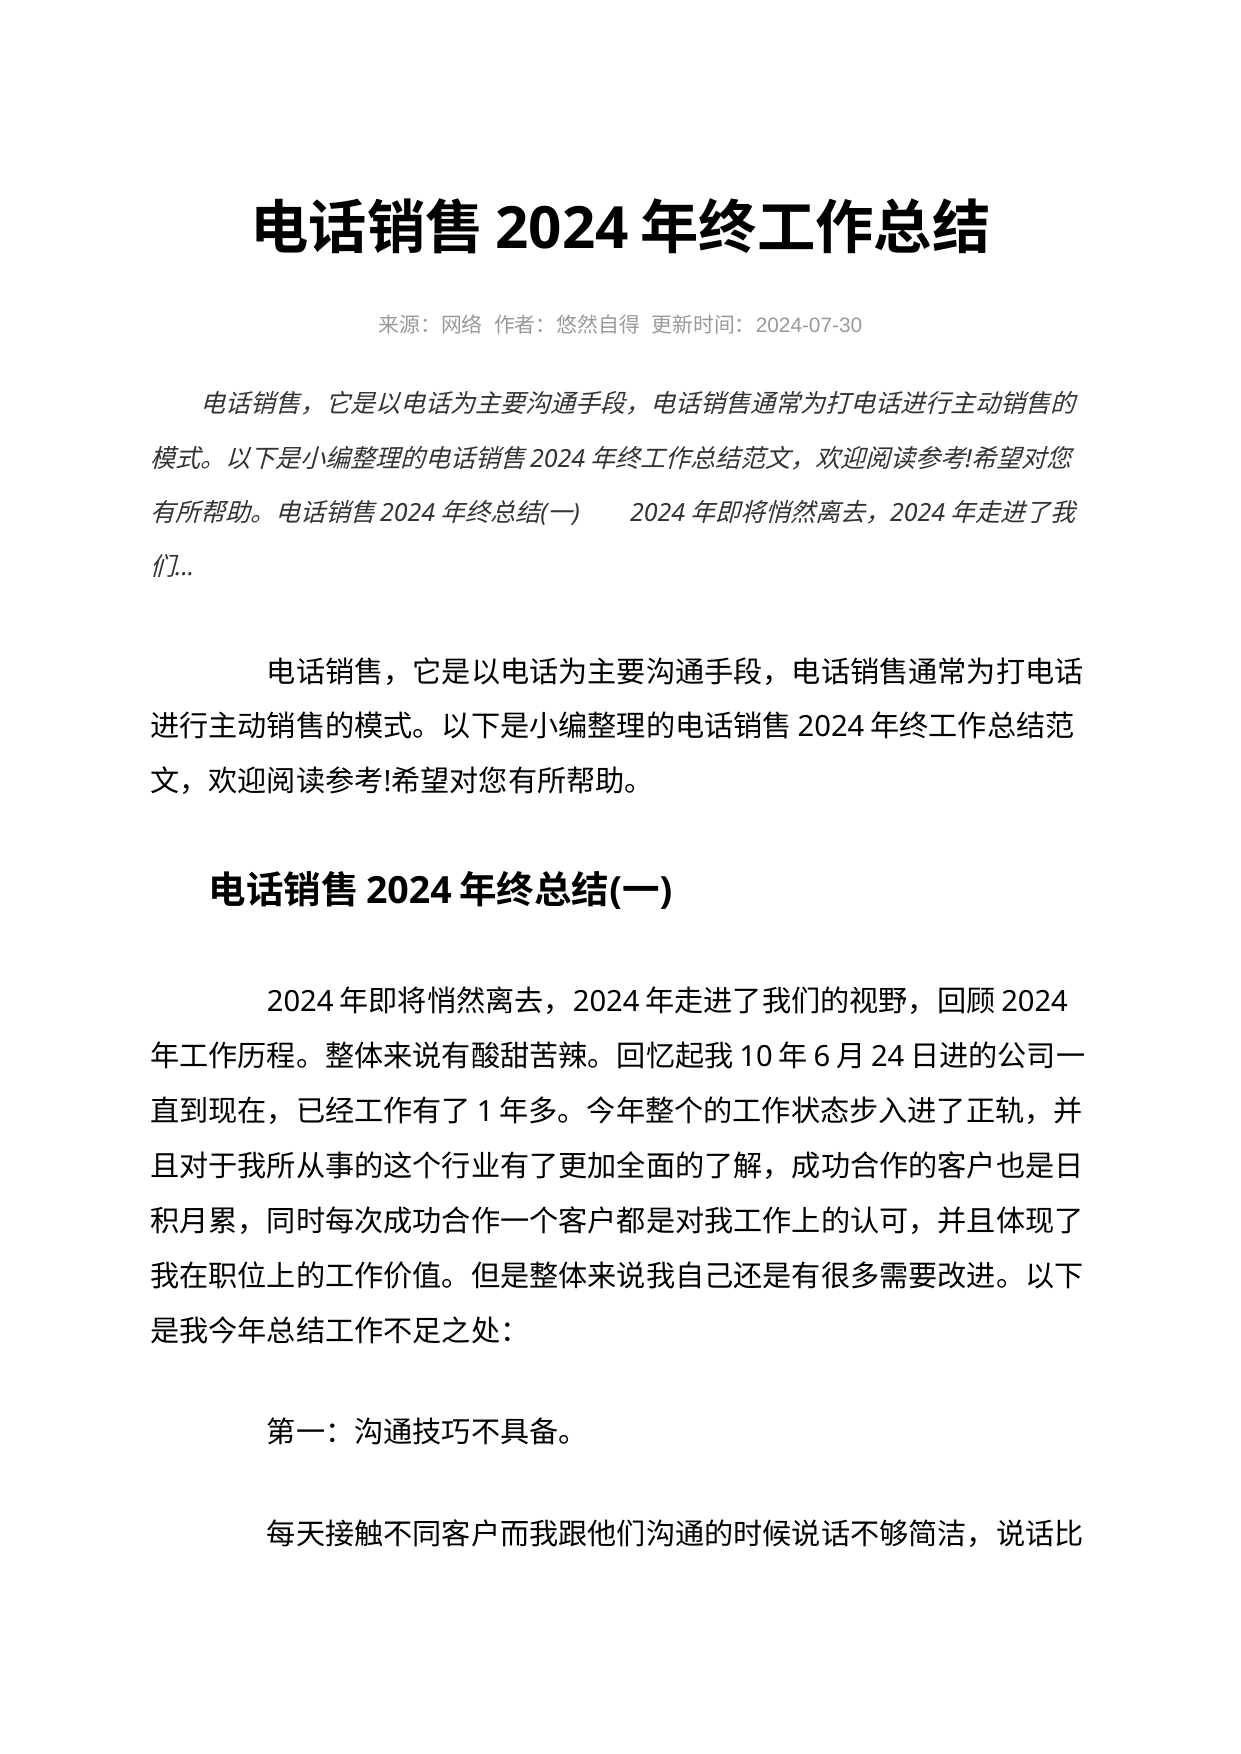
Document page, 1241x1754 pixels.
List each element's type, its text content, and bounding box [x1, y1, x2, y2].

text 2024年即将悄然离去，2024年走进了我们的视野，回顾2024年工作历程。整体来说有酸甜苦辣。回忆起我10年6月24日进的公司一直到现在，已经工作有了1年多。今年整个的工作状态步入进了正轨，并且对于我所从事的这个行业有了更加全面的了解，成功合作的客户也是日积月累，同时每次成功合作一个客户都是对我工作上的认可，并且体现了我在职位上的工作价值。但是整体来说我自己还是有很多需要改进。以下是我今年总结工作不足之处： [150, 978, 1090, 1349]
text 电话销售，它是以电话为主要沟通手段，电话销售通常为打电话进行主动销售的模式。以下是小编整理的电话销售2024年终工作总结范文，欢迎阅读参考!希望对您有所帮助。电话销售2024年终总结(一) 2024年即将悄然离去，2024年走进了我们... [150, 384, 1090, 583]
subtitle 电话销售2024年终工作总结 [150, 181, 1090, 266]
text 第一：沟通技巧不具备。 [150, 1409, 1090, 1451]
text 电话销售2024年终总结(一) [150, 860, 1090, 914]
text 来源：网络 作者：悠然自得 更新时间：2024-07-30 [150, 313, 1090, 337]
text 电话销售，它是以电话为主要沟通手段，电话销售通常为打电话进行主动销售的模式。以下是小编整理的电话销售2024年终工作总结范文，欢迎阅读参考!希望对您有所帮助。 [150, 648, 1090, 800]
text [150, 1511, 1090, 1553]
